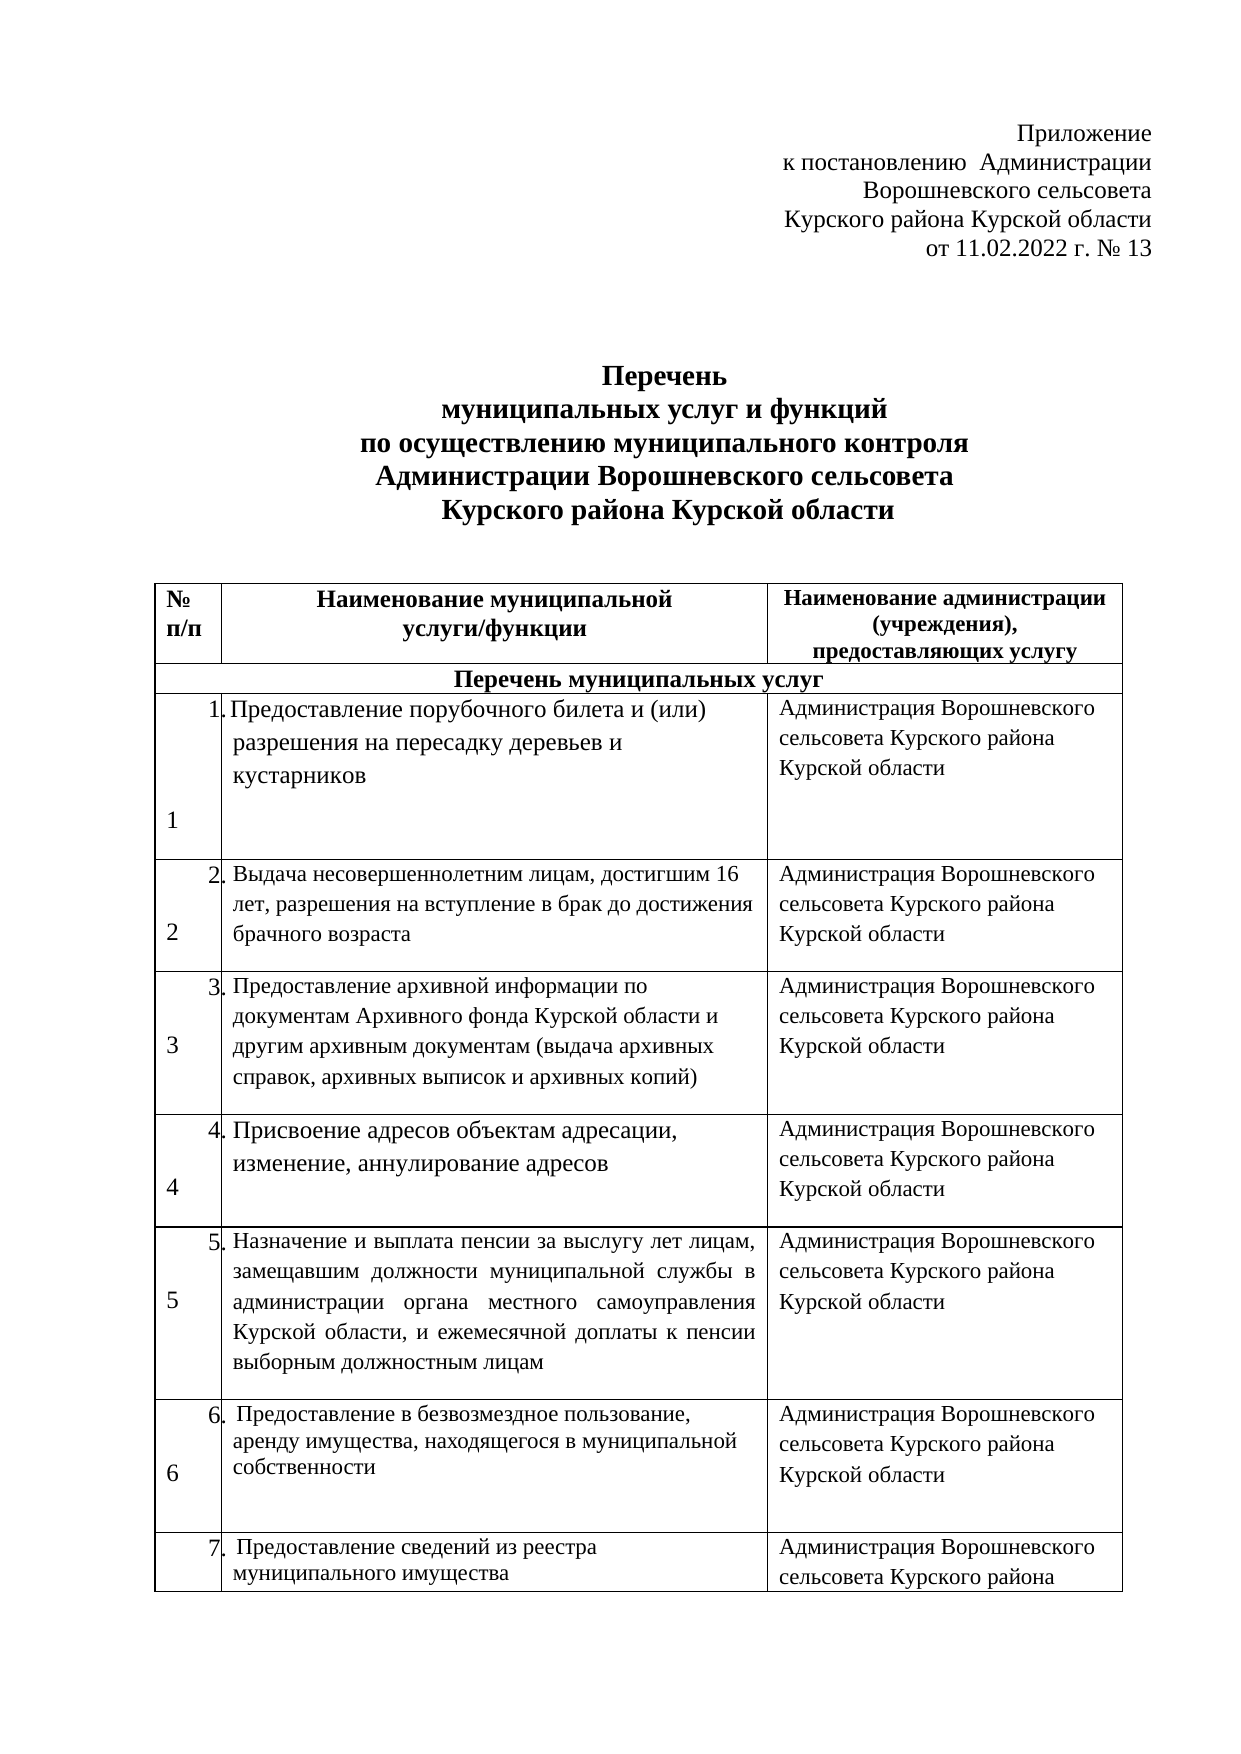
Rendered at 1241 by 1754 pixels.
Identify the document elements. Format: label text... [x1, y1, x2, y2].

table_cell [768, 1400, 1122, 1532]
text муниципальных услуг и функций [177, 391, 1152, 425]
table_cell Перечень муниципальных услуг [156, 664, 1122, 693]
text Приложение [177, 118, 1152, 147]
table_cell 4 [156, 1115, 221, 1226]
table_cell Предоставление в безвозмездное пользование, аренду имущества, находящегося в муниципальной собственности [222, 1400, 767, 1532]
table_cell 2 [156, 860, 221, 971]
table_header Наименование администрации (учреждения), предоставляющих услугу [768, 584, 1122, 663]
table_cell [768, 1533, 1122, 1591]
table_cell Назначение и выплата пенсии за выслугу лет лицам, замещавшим должности муниципальной службы в администрации органа местного самоуправления Курской области, и ежемесячной доплаты к пенсии выборным должностным лицам [222, 1228, 767, 1399]
table_cell Администрация Ворошневского сельсовета Курского района Курской области [768, 1115, 1122, 1226]
table_cell Администрация Ворошневского сельсовета Курского района Курской области [768, 694, 1122, 859]
table_header № п/п [156, 584, 221, 663]
table_cell Выдача несовершеннолетним лицам, достигшим 16 лет, разрешения на вступление в брак до достижения брачного возраста [222, 860, 767, 971]
table_cell Присвоение адресов объектам адресации, изменение, аннулирование адресов [222, 1115, 767, 1226]
table_cell Администрация Ворошневского сельсовета Курского района Курской области [768, 1228, 1122, 1399]
table_cell 1 [156, 694, 221, 859]
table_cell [222, 1533, 767, 1591]
text к постановлению Администрации [177, 147, 1152, 176]
text Администрации Ворошневского сельсовета [177, 458, 1152, 492]
table_cell Предоставление архивной информации по документам Архивного фонда Курской области и другим архивным документам (выдача архивных справок, архивных выписок и архивных копий) [222, 972, 767, 1114]
table_cell Администрация Ворошневского сельсовета Курского района Курской области [768, 972, 1122, 1114]
table_cell 5 [156, 1228, 221, 1399]
table_header Наименование муниципальной услуги/функции [222, 584, 767, 663]
table_cell Администрация Ворошневского сельсовета Курского района Курской области [768, 860, 1122, 971]
table_cell 7 [156, 1533, 221, 1591]
text по осуществлению муниципального контроля [177, 425, 1152, 458]
table_cell 6 [156, 1400, 221, 1532]
text Перечень [177, 358, 1152, 391]
text Ворошневского сельсовета [177, 176, 1152, 204]
text Курского района Курской области [177, 492, 1152, 525]
text Курского района Курской области [177, 204, 1152, 233]
table_cell 3 [156, 972, 221, 1114]
table_cell Предоставление порубочного билета и (или) разрешения на пересадку деревьев и кустарников [222, 694, 767, 859]
text от 11.02.2022 г. № 13 [177, 233, 1152, 262]
